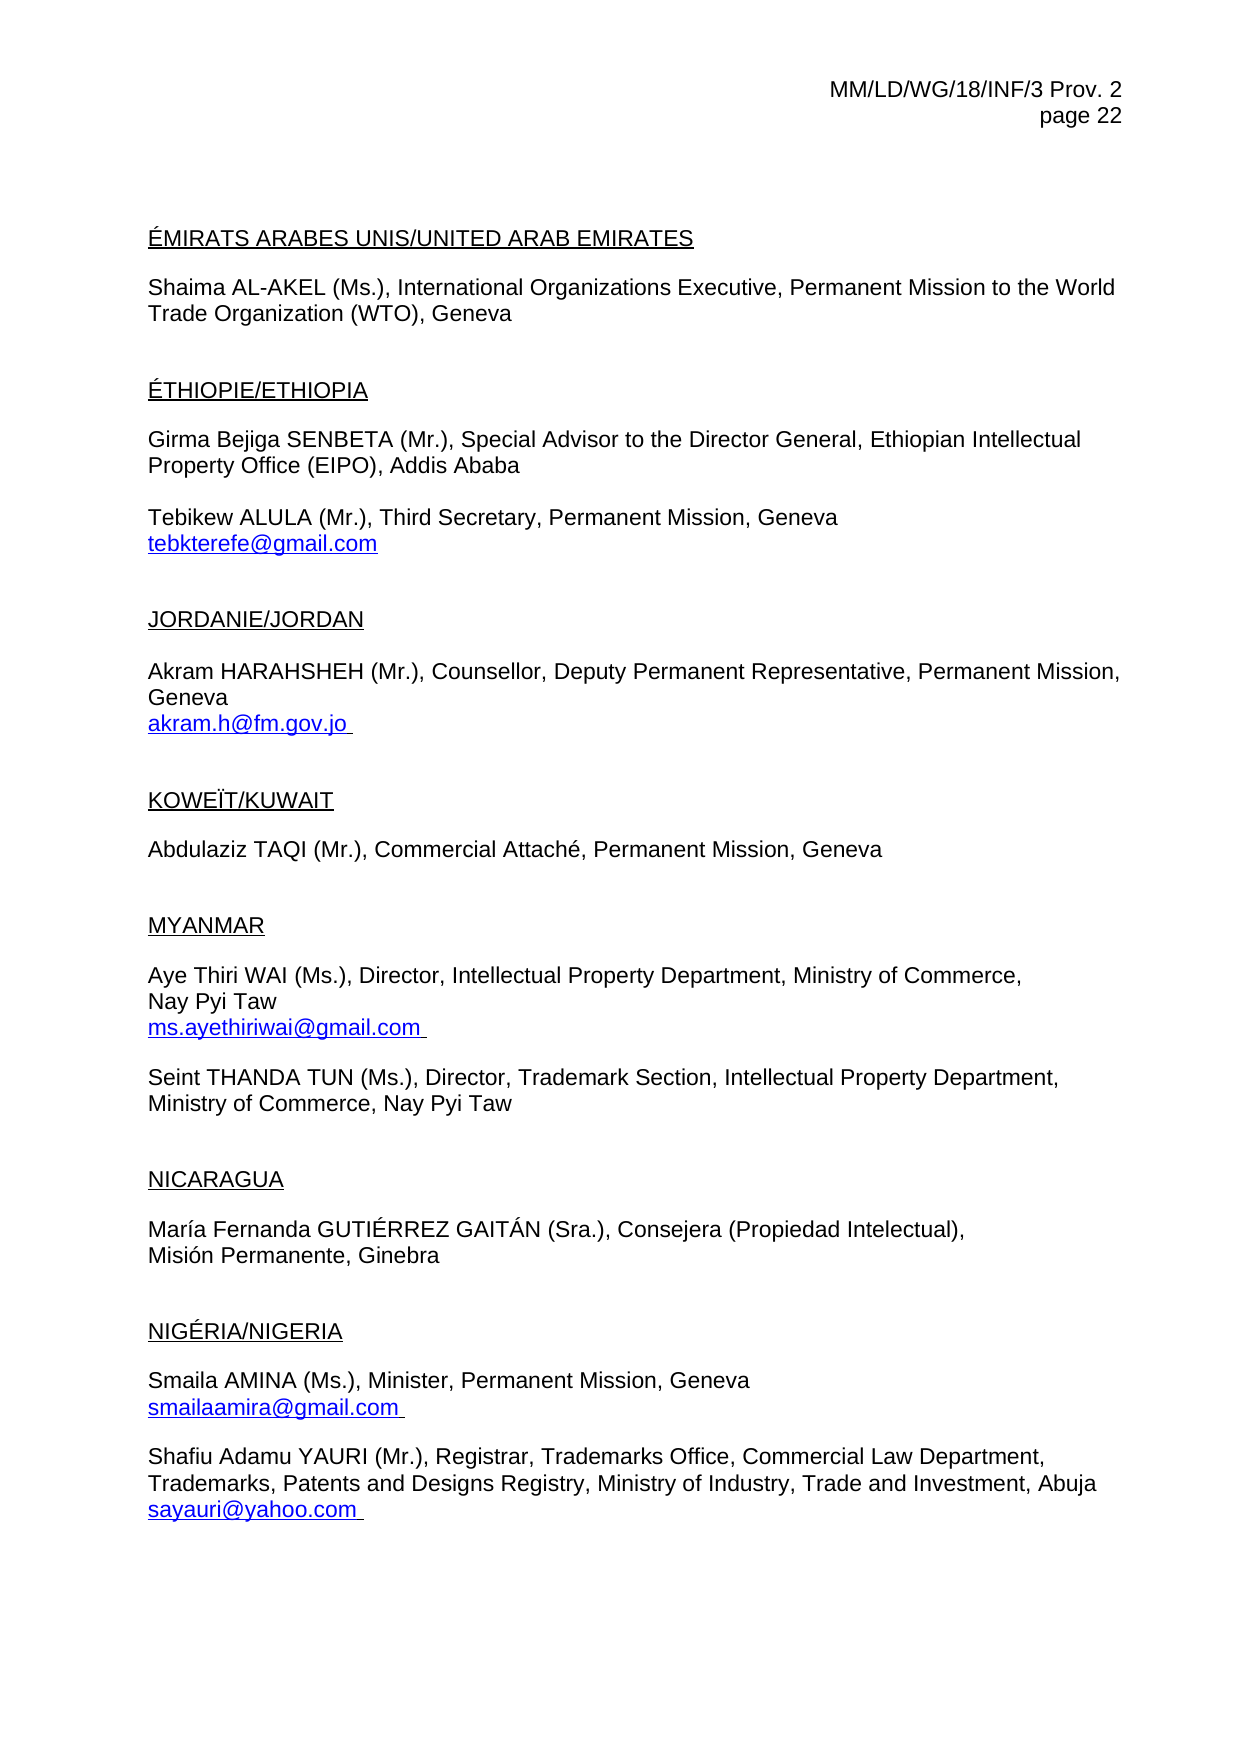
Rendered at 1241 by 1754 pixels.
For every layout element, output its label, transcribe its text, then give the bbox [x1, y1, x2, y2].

subtitle MYANMAR [148, 912, 1122, 939]
subtitle KOWEÏT/KUWAIT [148, 787, 1122, 813]
text Aye Thiri WAI (Ms.), Director, Intellectual Property Department, Ministry of Commerce, Nay Pyi Taw ms.ayethiriwai@gmail.com [148, 962, 1122, 1041]
subtitle ÉTHIOPIE/ETHIOPIA [148, 377, 1122, 403]
text Abdulaziz TAQI (Mr.), Commercial Attaché, Permanent Mission, Geneva [148, 836, 1122, 862]
text María Fernanda GUTIÉRREZ GAITÁN (Sra.), Consejera (Propiedad Intelectual), Misión Permanente, Ginebra [148, 1216, 1122, 1268]
text Seint THANDA TUN (Ms.), Director, Trademark Section, Intellectual Property Department, Ministry of Commerce, Nay Pyi Taw [148, 1063, 1122, 1116]
text Shaima AL-AKEL (Ms.), International Organizations Executive, Permanent Mission to the World Trade Organization (WTO), Geneva [148, 274, 1122, 327]
subtitle ÉMIRATS ARABES UNIS/UNITED ARAB EMIRATES [148, 224, 1122, 251]
text Girma Bejiga SENBETA (Mr.), Special Advisor to the Director General, Ethiopian Intellectual Property Office (EIPO), Addis Ababa [148, 426, 1122, 478]
text Akram HARAHSHEH (Mr.), Counsellor, Deputy Permanent Representative, Permanent Mission, Geneva akram.h@fm.gov.jo [148, 658, 1122, 737]
subtitle NIGÉRIA/NIGERIA [148, 1318, 1122, 1344]
subtitle NICARAGUA [148, 1166, 1122, 1193]
text Tebikew ALULA (Mr.), Third Secretary, Permanent Mission, Geneva tebkterefe@gmail.com [148, 503, 1122, 556]
subtitle JORDANIE/JORDAN [148, 606, 1122, 633]
text Shafiu Adamu YAURI (Mr.), Registrar, Trademarks Office, Commercial Law Department, Trademarks, Patents and Designs Registry, Ministry of Industry, Trade and Investment, Abuja sayauri@yahoo.com [148, 1443, 1122, 1522]
text Smaila AMINA (Ms.), Minister, Permanent Mission, Geneva smailaamira@gmail.com [148, 1367, 1122, 1420]
